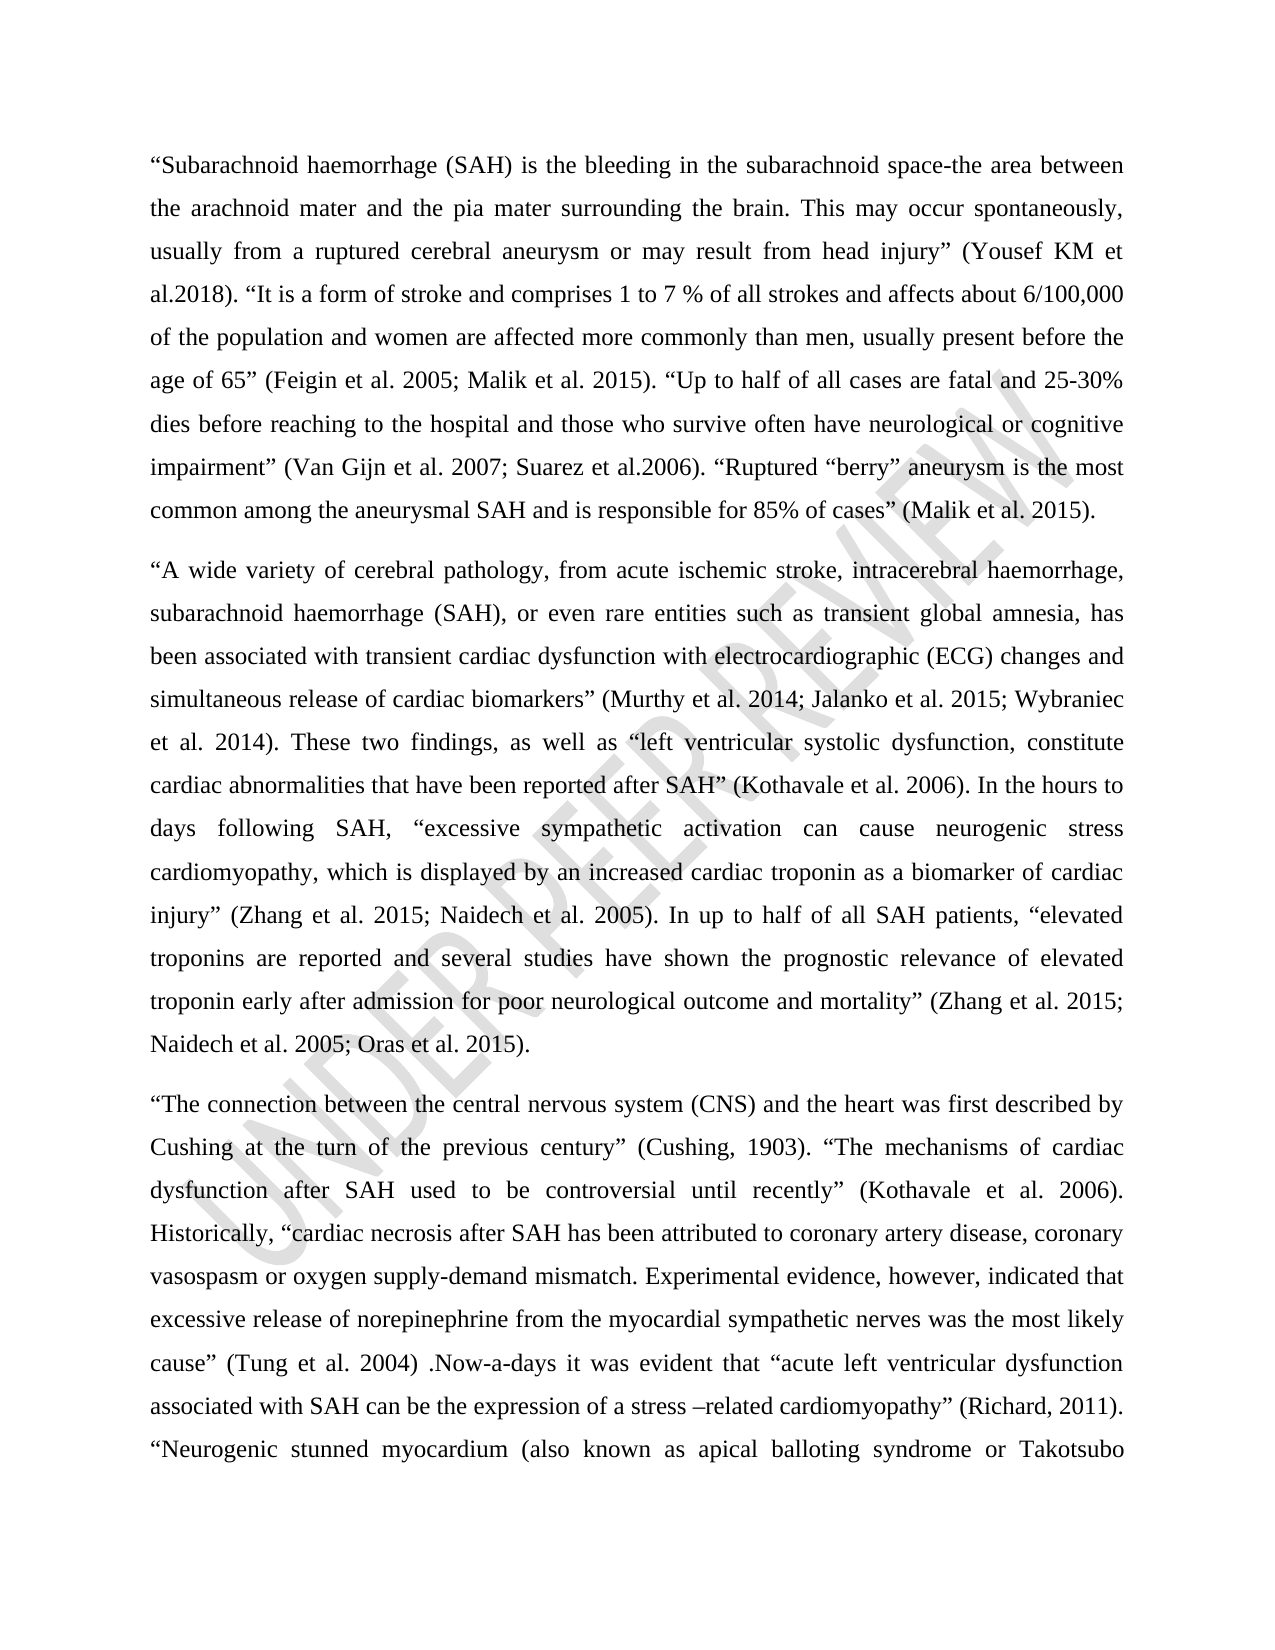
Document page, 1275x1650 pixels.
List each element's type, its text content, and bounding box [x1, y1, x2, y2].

text “Subarachnoid haemorrhage (SAH) is the bleeding in the subarachnoid space-the area between the arachnoid mater and the pia mater surrounding the brain. This may occur spontaneously, usually from a ruptured cerebral aneurysm or may result from head injury” (Yousef KM et al.2018). “It is a form of stroke and comprises 1 to 7 % of all strokes and affects about 6/100,000 of the population and women are affected more commonly than men, usually present before the age of 65” (Feigin et al. 2005; Malik et al. 2015). “Up to half of all cases are fatal and 25-30% dies before reaching to the hospital and those who survive often have neurological or cognitive impairment” (Van Gijn et al. 2007; Suarez et al.2006). “Ruptured “berry” aneurysm is the most common among the aneurysmal SAH and is responsible for 85% of cases” (Malik et al. 2015). [150, 150, 1125, 524]
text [150, 1089, 1125, 1463]
text “A wide variety of cerebral pathology, from acute ischemic stroke, intracerebral haemorrhage, subarachnoid haemorrhage (SAH), or even rare entities such as transient global amnesia, has been associated with transient cardiac dysfunction with electrocardiographic (ECG) changes and simultaneous release of cardiac biomarkers” (Murthy et al. 2014; Jalanko et al. 2015; Wybraniec et al. 2014). These two findings, as well as “left ventricular systolic dysfunction, constitute cardiac abnormalities that have been reported after SAH” (Kothavale et al. 2006). In the hours to days following SAH, “excessive sympathetic activation can cause neurogenic stress cardiomyopathy, which is displayed by an increased cardiac troponin as a biomarker of cardiac injury” (Zhang et al. 2015; Naidech et al. 2005). In up to half of all SAH patients, “elevated troponins are reported and several studies have shown the prognostic relevance of elevated troponin early after admission for poor neurological outcome and mortality” (Zhang et al. 2015; Naidech et al. 2005; Oras et al. 2015). [150, 555, 1125, 1058]
